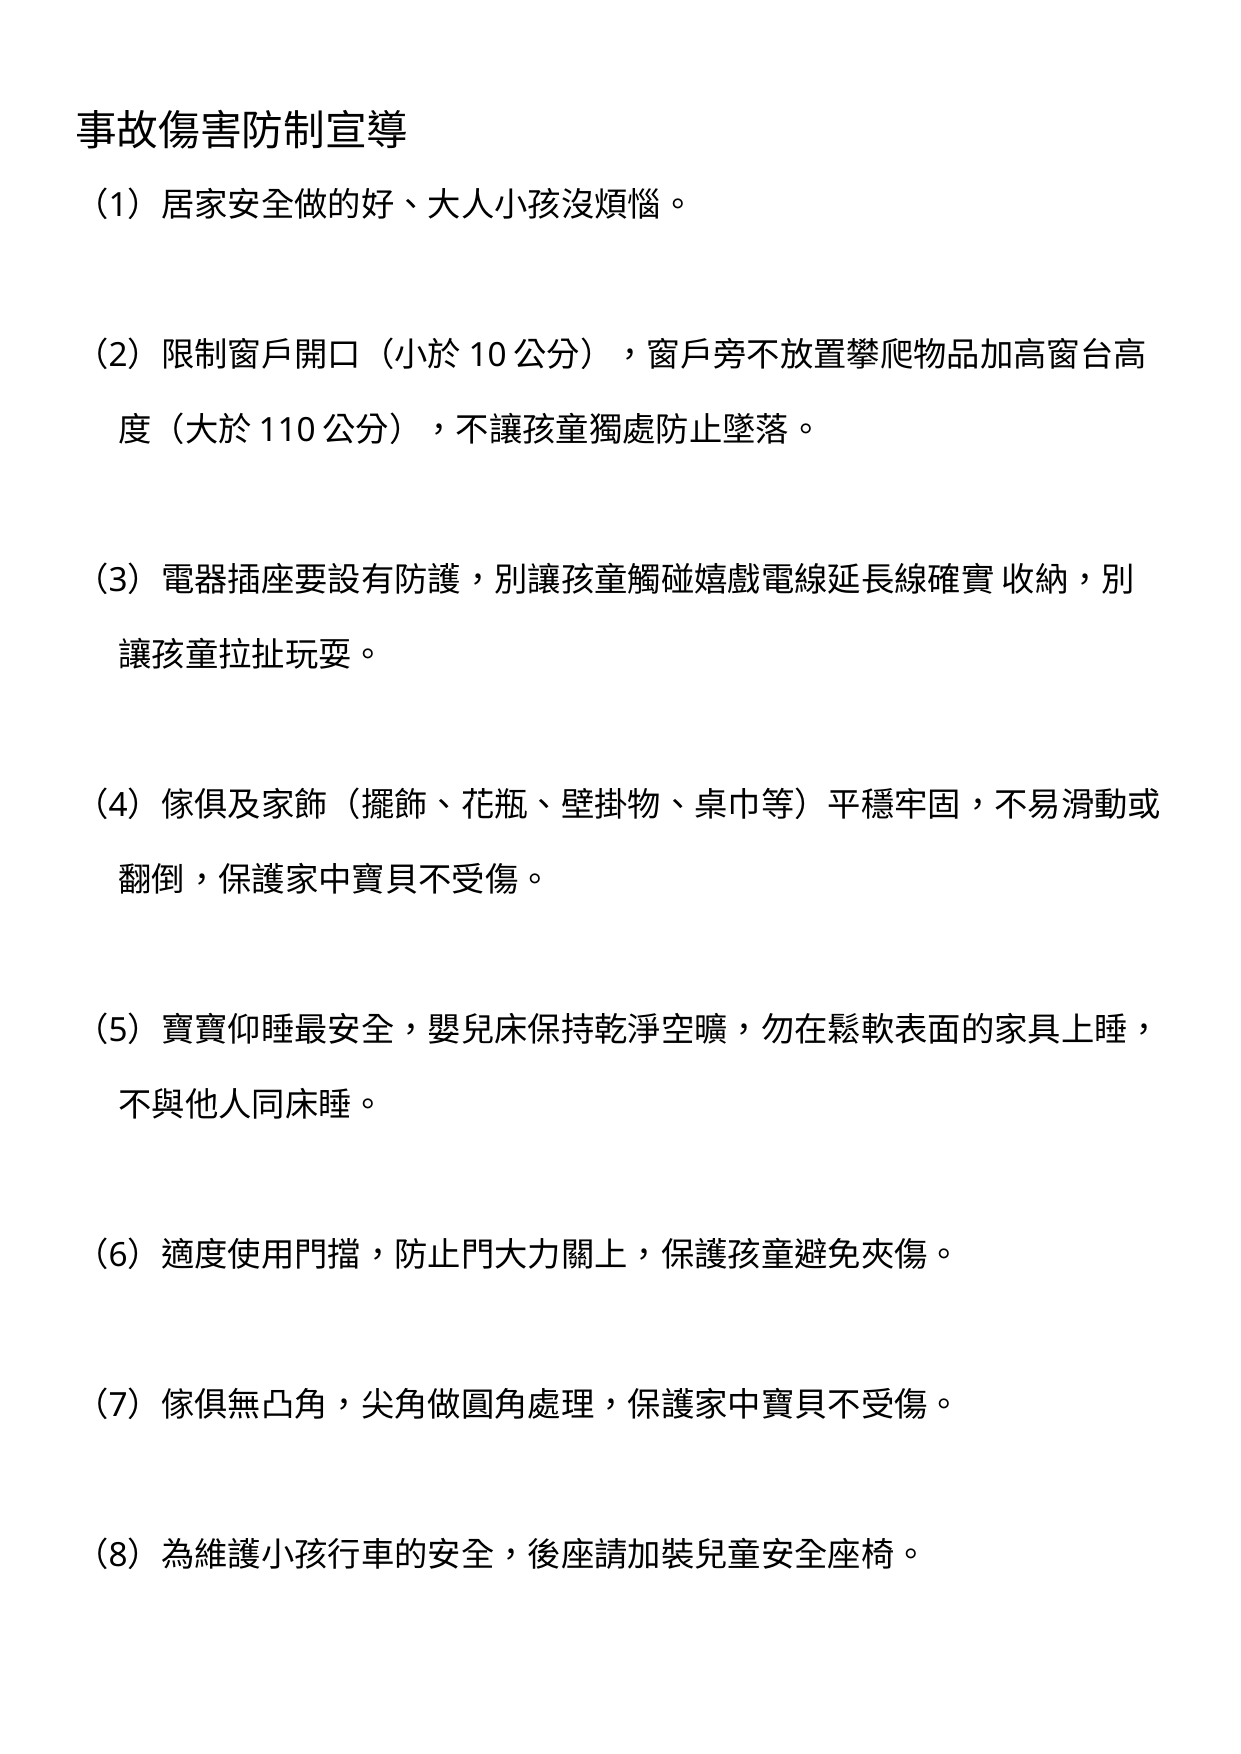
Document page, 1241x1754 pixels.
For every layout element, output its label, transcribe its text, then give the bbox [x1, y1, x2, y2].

text （7）傢俱無凸角，尖角做圓角處理，保護家中寶貝不受傷。 [75, 1364, 1165, 1439]
text （8）為維護小孩行車的安全，後座請加裝兒童安全座椅。 [75, 1514, 1165, 1589]
text 翻倒，保護家中寶貝不受傷。 [75, 839, 1165, 914]
text 讓孩童拉扯玩耍。 [75, 614, 1165, 689]
text 不與他人同床睡。 [75, 1064, 1165, 1139]
text （3）電器插座要設有防護，別讓孩童觸碰嬉戲電線延長線確實 收納，別 [75, 539, 1165, 614]
text （6）適度使用門擋，防止門大力關上，保護孩童避免夾傷。 [75, 1214, 1165, 1289]
text 度（大於110公分），不讓孩童獨處防止墜落。 [75, 389, 1165, 464]
text 事故傷害防制宣導 [75, 89, 1165, 164]
text （5）寶寶仰睡最安全，嬰兒床保持乾淨空曠，勿在鬆軟表面的家具上睡， [75, 989, 1165, 1064]
text （1）居家安全做的好、大人小孩沒煩惱。 [75, 164, 1165, 239]
text （2）限制窗戶開口（小於 10公分），窗戶旁不放置攀爬物品加高窗台高 [75, 314, 1165, 389]
text （4）傢俱及家飾（擺飾、花瓶、壁掛物、桌巾等）平穩牢固，不易滑動或 [75, 764, 1165, 839]
